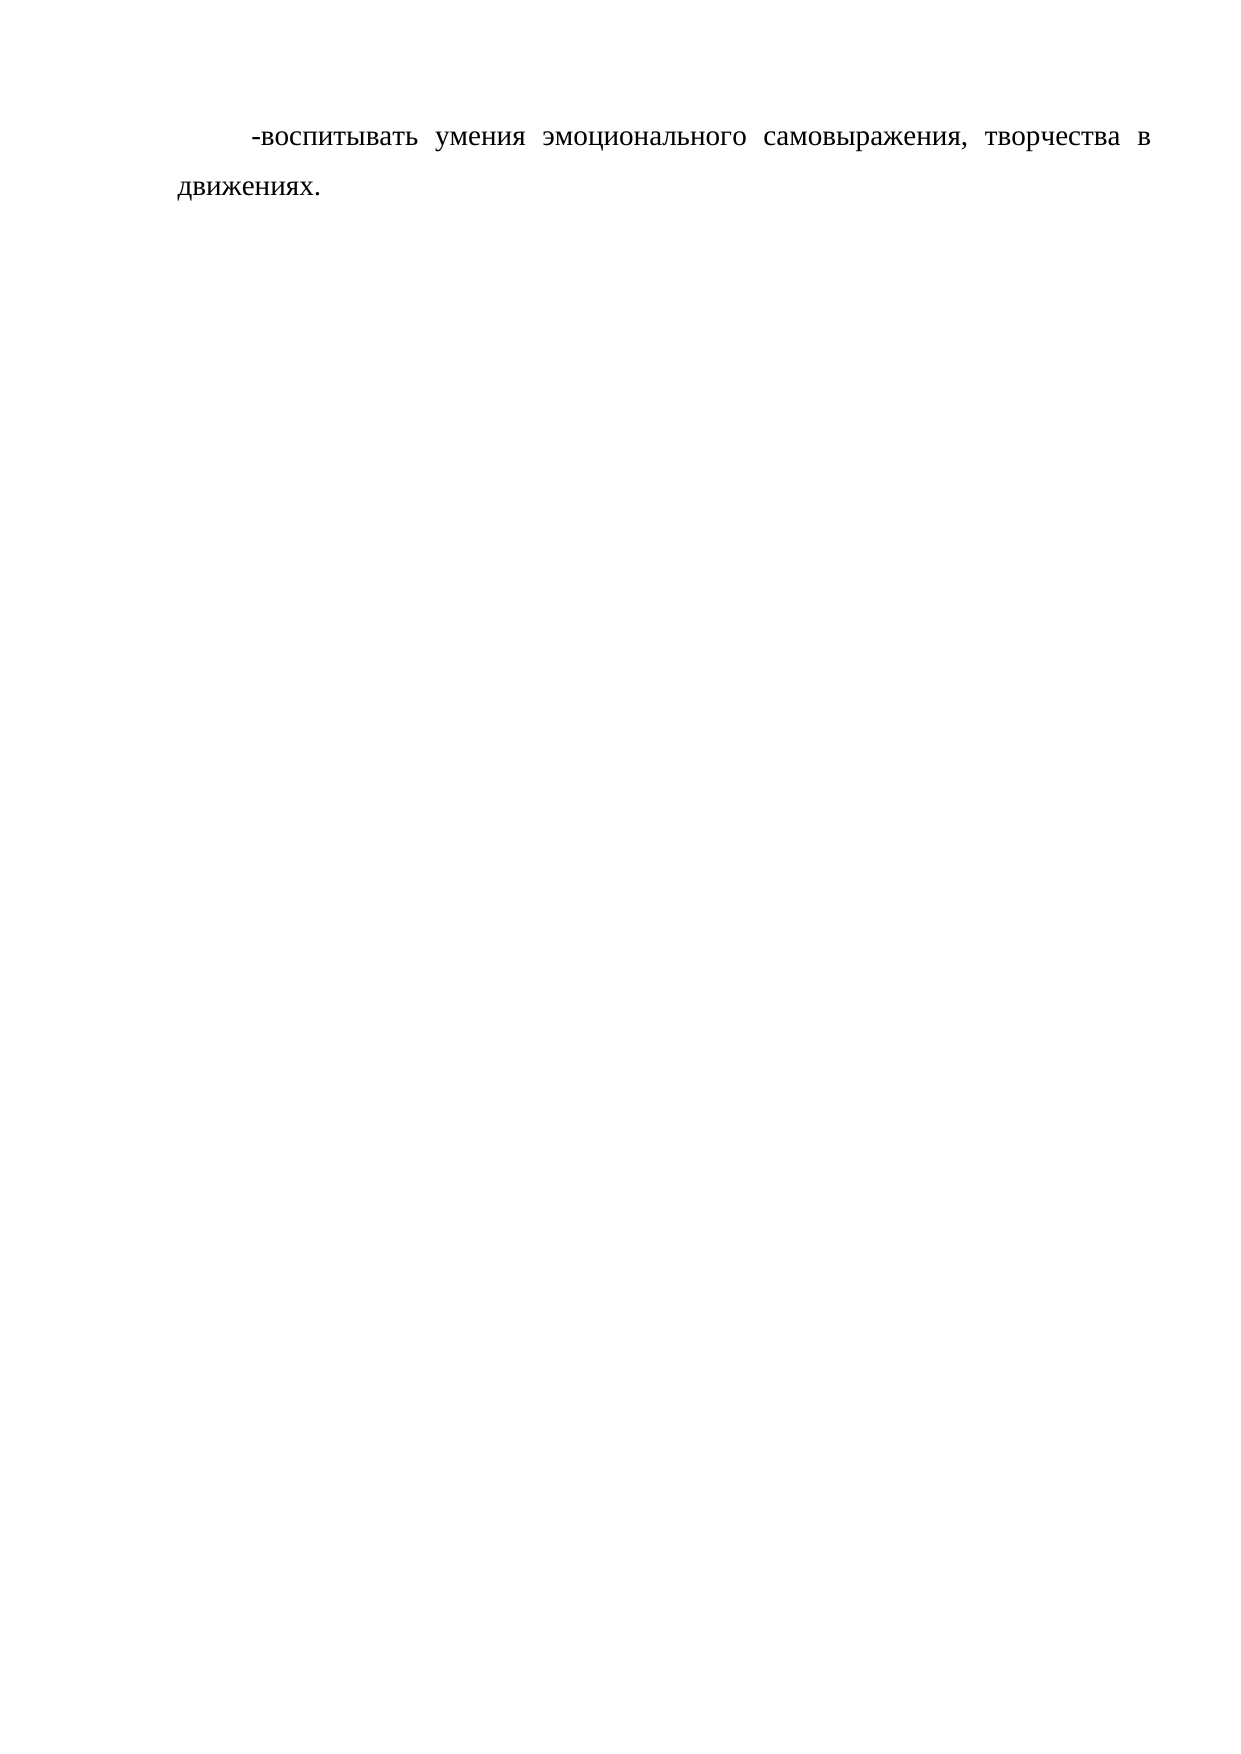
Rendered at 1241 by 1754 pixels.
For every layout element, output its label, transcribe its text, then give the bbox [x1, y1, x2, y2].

text -воспитывать умения эмоционального самовыражения, творчества в движениях. [177, 118, 1152, 202]
